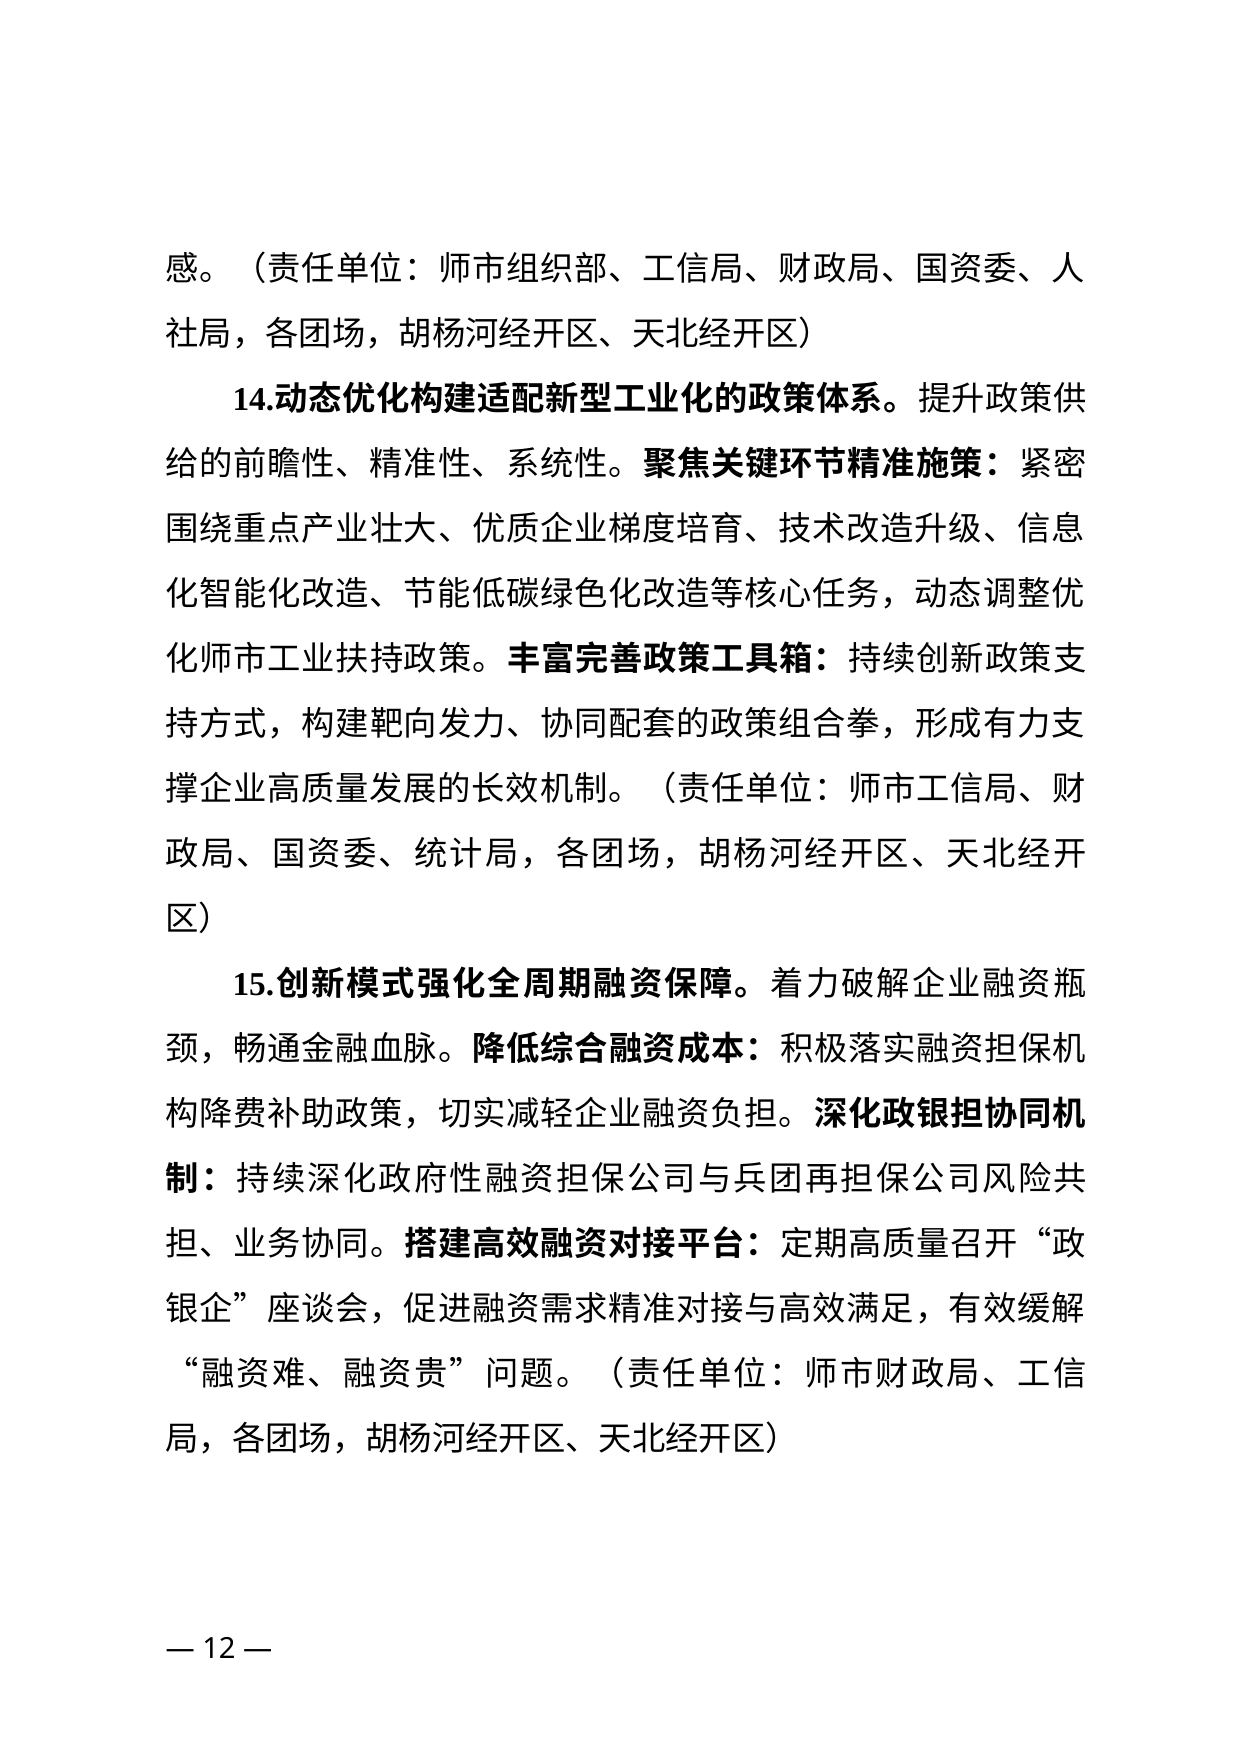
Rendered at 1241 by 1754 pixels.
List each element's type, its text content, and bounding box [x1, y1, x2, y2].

text 15.创新模式强化全周期融资保障。着力破解企业融资瓶颈，畅通金融血脉。降低综合融资成本：积极落实融资担保机构降费补助政策，切实减轻企业融资负担。深化政银担协同机制：持续深化政府性融资担保公司与兵团再担保公司风险共担、业务协同。搭建高效融资对接平台：定期高质量召开“政银企”座谈会，促进融资需求精准对接与高效满足，有效缓解“融资难、融资贵”问题。（责任单位：师市财政局、工信局，各团场，胡杨河经开区、天北经开区） [165, 948, 1087, 1468]
text 14.动态优化构建适配新型工业化的政策体系。提升政策供给的前瞻性、精准性、系统性。聚焦关键环节精准施策：紧密围绕重点产业壮大、优质企业梯度培育、技术改造升级、信息化智能化改造、节能低碳绿色化改造等核心任务，动态调整优化师市工业扶持政策。丰富完善政策工具箱：持续创新政策支持方式，构建靶向发力、协同配套的政策组合拳，形成有力支撑企业高质量发展的长效机制。（责任单位：师市工信局、财政局、国资委、统计局，各团场，胡杨河经开区、天北经开区） [165, 363, 1087, 948]
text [165, 233, 1087, 363]
